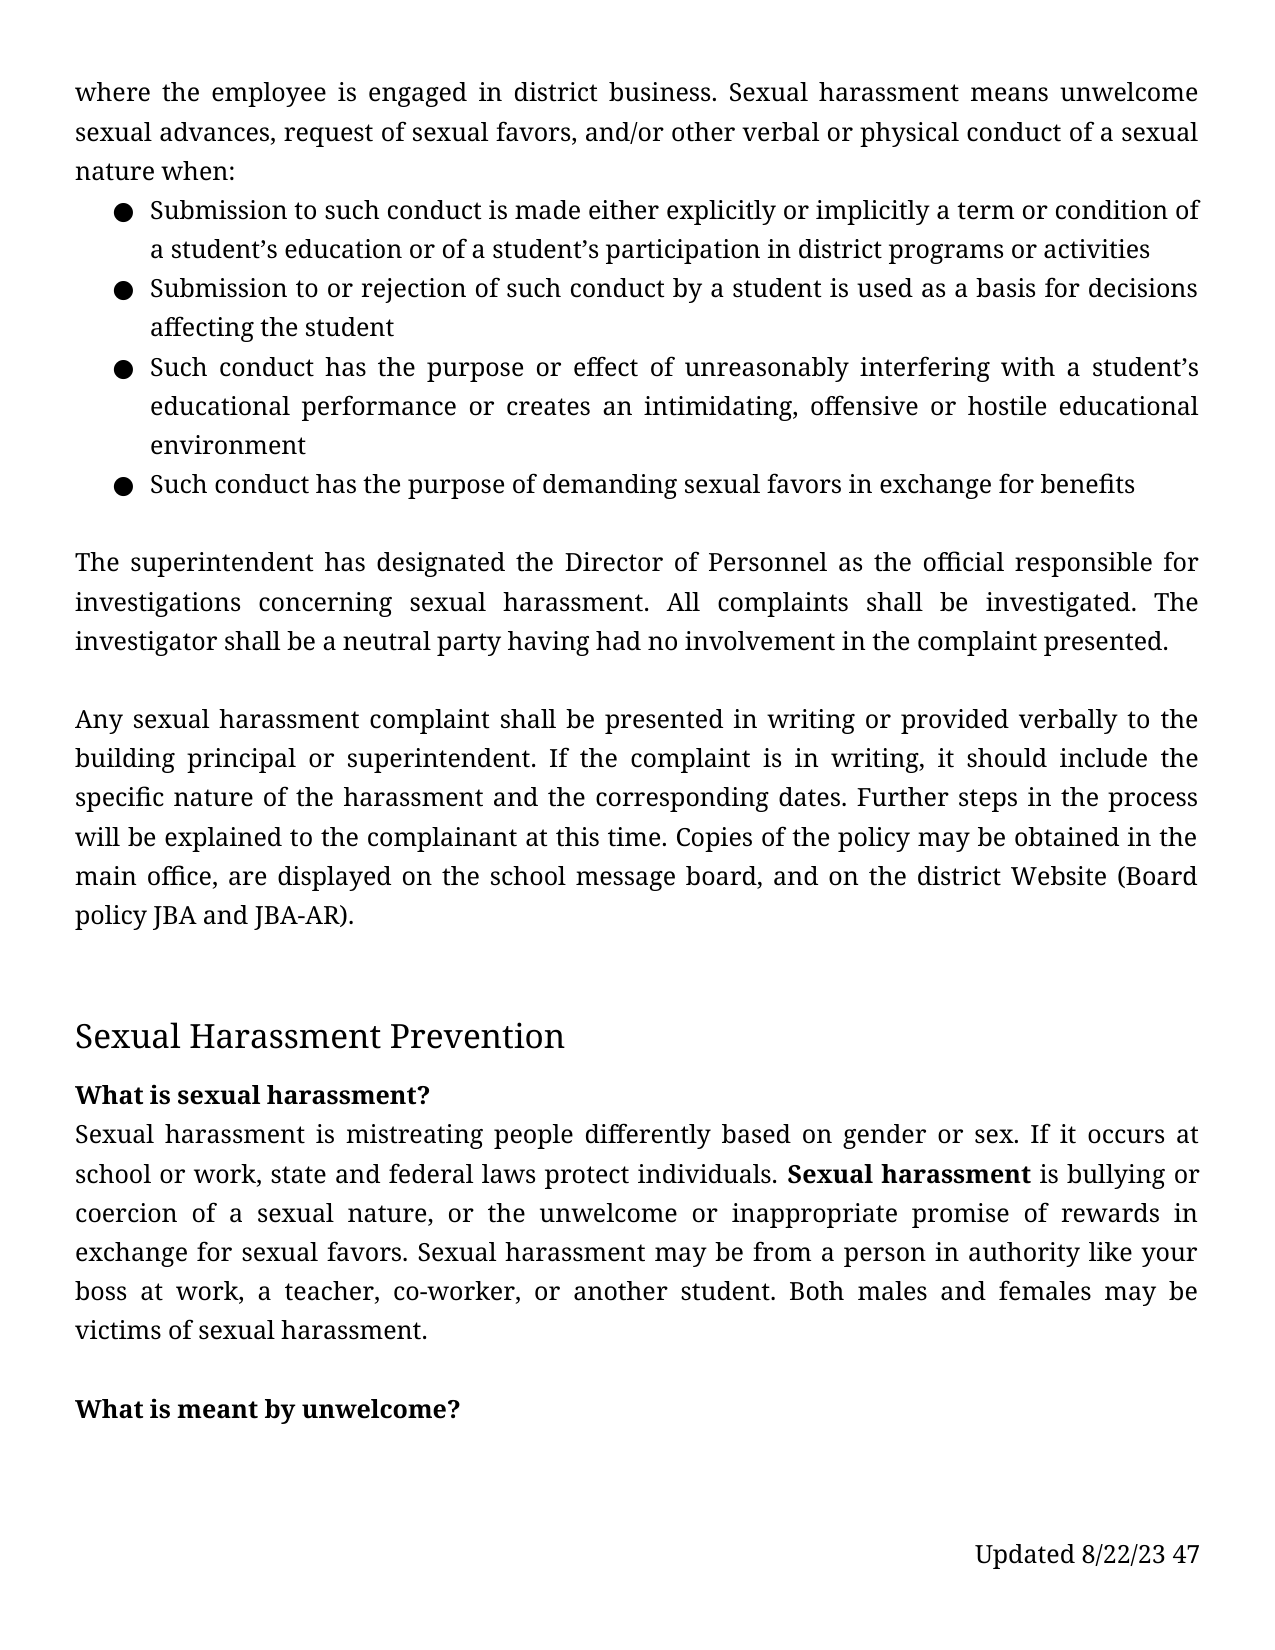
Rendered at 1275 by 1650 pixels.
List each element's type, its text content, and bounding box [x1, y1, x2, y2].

list Submission to or rejection of such conduct by a student is used as a basis for decisions affecting the student [112, 271, 1200, 344]
text What is sexual harassment? [75, 1078, 1200, 1112]
list Such conduct has the purpose or effect of unreasonably interfering with a student’s educational performance or creates an intimidating, offensive or hostile educational environment [112, 349, 1200, 462]
text What is meant by unwelcome? [75, 1391, 1200, 1425]
list Such conduct has the purpose of demanding sexual favors in exchange for benefits [112, 467, 1200, 501]
text Sexual harassment is mistreating people differently based on gender or sex. If it occurs at school or work, state and federal laws protect individuals. Sexual harassment is bullying or coercion of a sexual nature, or the unwelcome or inappropriate promise of rewards in exchange for sexual favors. Sexual harassment may be from a person in authority like your boss at work, a teacher, co-worker, or another student. Both males and females may be victims of sexual harassment. [75, 1117, 1200, 1347]
list Submission to such conduct is made either explicitly or implicitly a term or condition of a student’s education or of a student’s participation in district programs or activities [112, 192, 1200, 266]
subtitle Sexual Harassment Prevention [75, 1013, 1200, 1059]
text Any sexual harassment complaint shall be presented in writing or provided verbally to the building principal or superintendent. If the complaint is in writing, it should include the specific nature of the harassment and the corresponding dates. Further steps in the process will be explained to the complainant at this time. Copies of the policy may be obtained in the main office, are displayed on the school message board, and on the district Website (Board policy JBA and JBA-AR). [75, 702, 1200, 932]
text The superintendent has designated the Director of Personnel as the official responsible for investigations concerning sexual harassment. All complaints shall be investigated. The investigator shall be a neutral party having had no involvement in the complaint presented. [75, 545, 1200, 657]
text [75, 75, 1200, 187]
